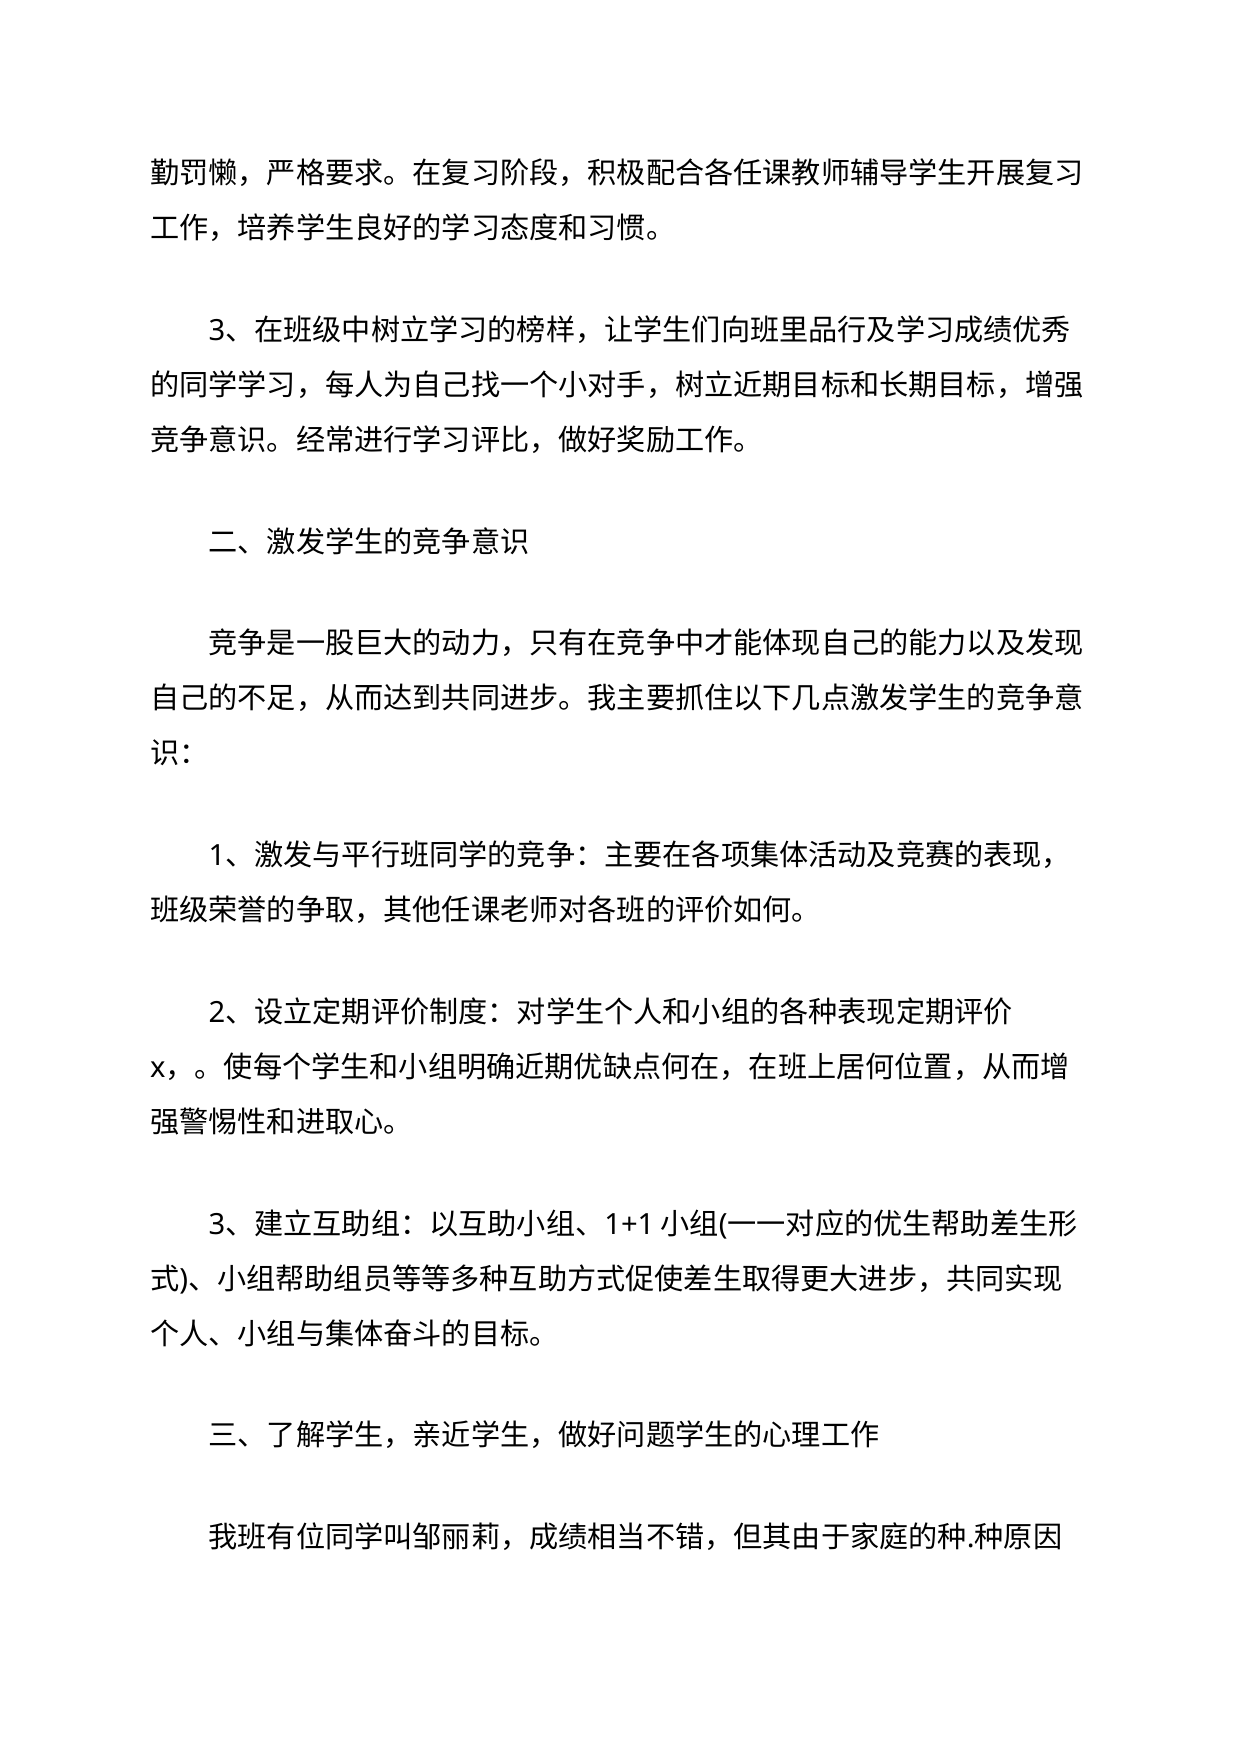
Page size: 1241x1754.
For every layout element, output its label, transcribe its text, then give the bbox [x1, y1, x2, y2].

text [150, 1514, 1090, 1556]
text 1、激发与平行班同学的竞争：主要在各项集体活动及竞赛的表现，班级荣誉的争取，其他任课老师对各班的评价如何。 [150, 832, 1090, 929]
text 2、设立定期评价制度：对学生个人和小组的各种表现定期评价x，。使每个学生和小组明确近期优缺点何在，在班上居何位置，从而增强警惕性和进取心。 [150, 988, 1090, 1141]
text 三、了解学生，亲近学生，做好问题学生的心理工作 [150, 1412, 1090, 1454]
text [150, 150, 1090, 247]
text 竞争是一股巨大的动力，只有在竞争中才能体现自己的能力以及发现自己的不足，从而达到共同进步。我主要抓住以下几点激发学生的竞争意识： [150, 620, 1090, 772]
text 3、建立互助组：以互助小组、1+1小组(一一对应的优生帮助差生形式)、小组帮助组员等等多种互助方式促使差生取得更大进步，共同实现个人、小组与集体奋斗的目标。 [150, 1200, 1090, 1352]
text 二、激发学生的竞争意识 [150, 518, 1090, 561]
text 3、在班级中树立学习的榜样，让学生们向班里品行及学习成绩优秀的同学学习，每人为自己找一个小对手，树立近期目标和长期目标，增强竞争意识。经常进行学习评比，做好奖励工作。 [150, 307, 1090, 459]
